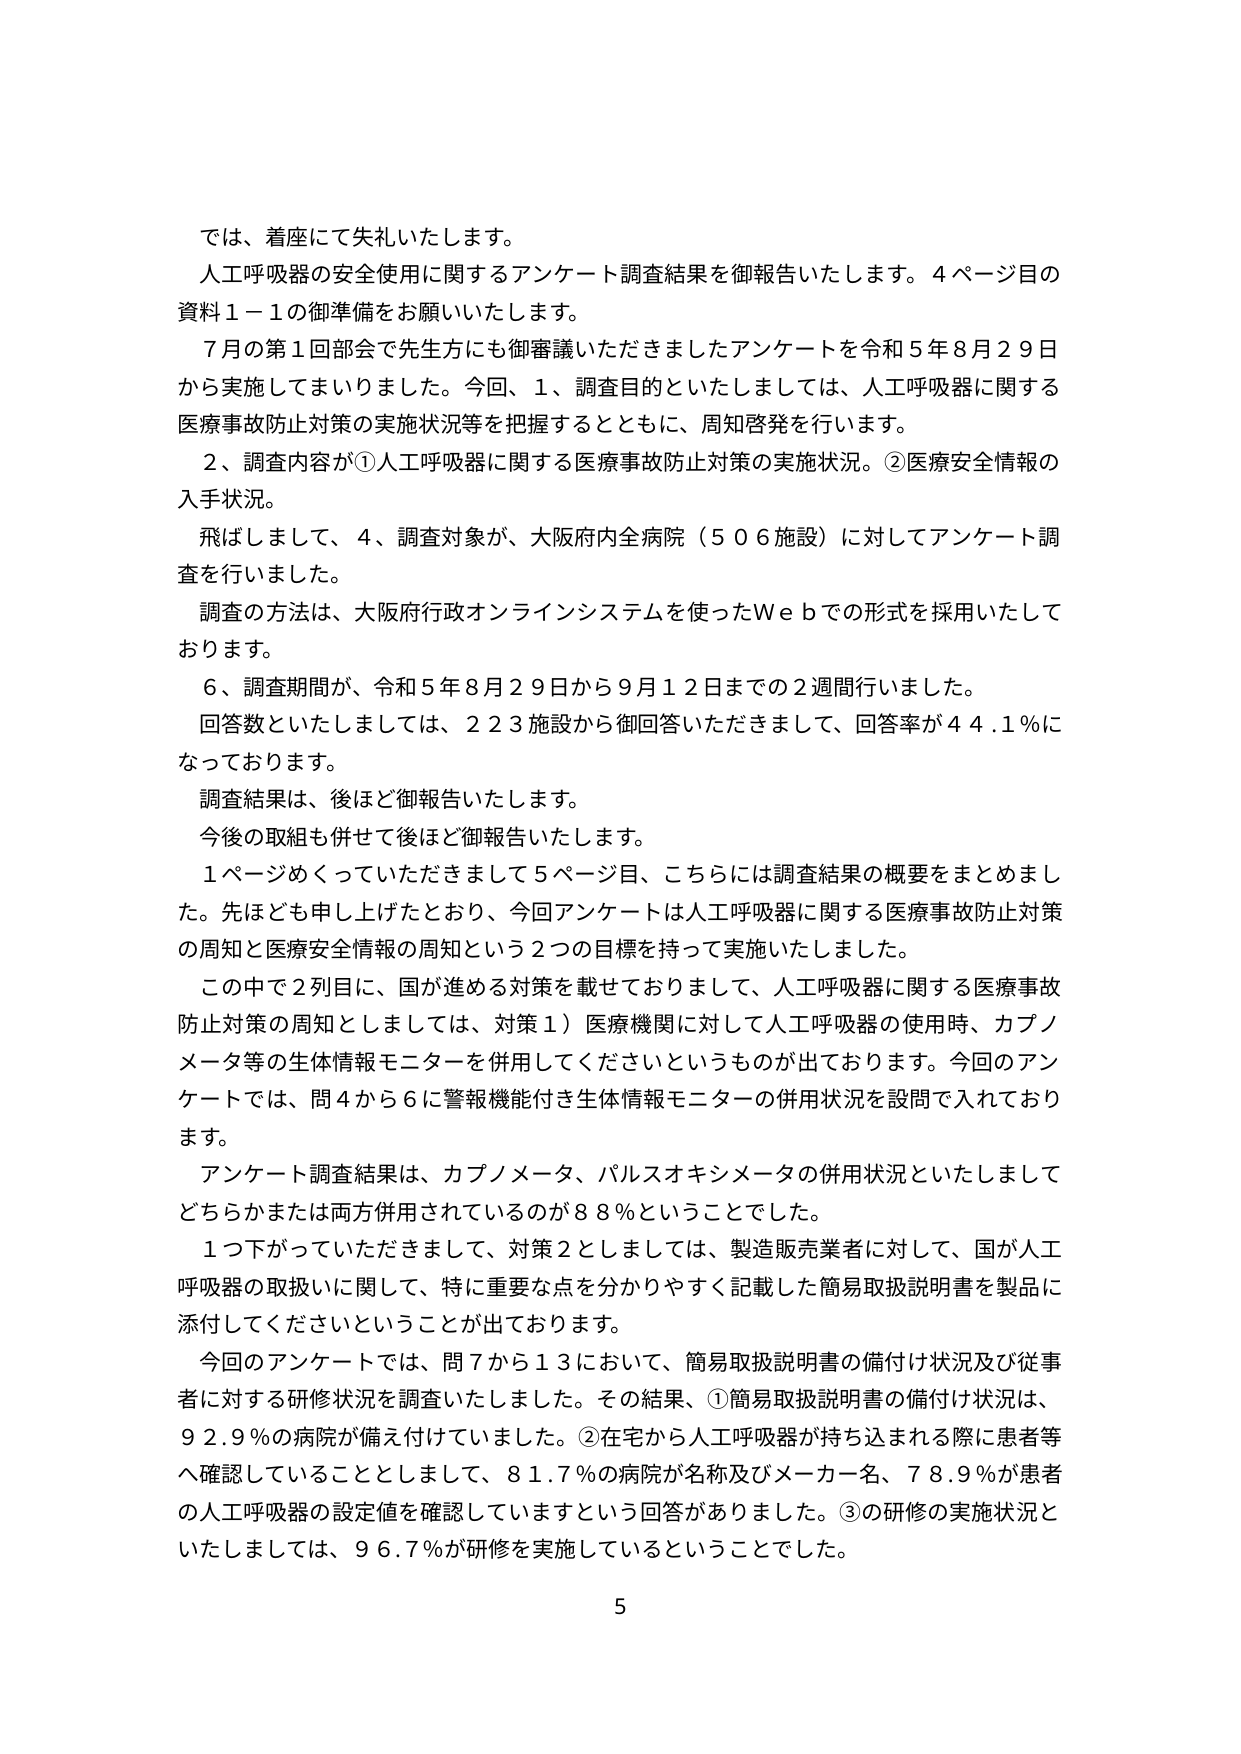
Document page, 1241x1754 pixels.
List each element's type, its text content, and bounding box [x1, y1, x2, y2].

text この中で２列目に、国が進める対策を載せておりまして、人工呼吸器に関する医療事故防止対策の周知としましては、対策１）医療機関に対して人工呼吸器の使用時、カプノメータ等の生体情報モニターを併用してくださいというものが出ております。今回のアンケートでは、問４から６に警報機能付き生体情報モニターの併用状況を設問で入れております。 [177, 967, 1063, 1154]
text 調査結果は、後ほど御報告いたします。 [177, 779, 1063, 817]
text 今回のアンケートでは、問７から１３において、簡易取扱説明書の備付け状況及び従事者に対する研修状況を調査いたしました。その結果、①簡易取扱説明書の備付け状況は、９２.９％の病院が備え付けていました。②在宅から人工呼吸器が持ち込まれる際に患者等へ確認していることとしまして、８１.７％の病院が名称及びメーカー名、７８.９％が患者の人工呼吸器の設定値を確認していますという回答がありました。③の研修の実施状況といたしましては、９６.７％が研修を実施しているということでした。 [177, 1342, 1063, 1567]
text 調査の方法は、大阪府行政オンラインシステムを使ったＷｅｂでの形式を採用いたしております。 [177, 592, 1063, 667]
text １つ下がっていただきまして、対策２としましては、製造販売業者に対して、国が人工呼吸器の取扱いに関して、特に重要な点を分かりやすく記載した簡易取扱説明書を製品に添付してくださいということが出ております。 [177, 1229, 1063, 1342]
text ７月の第１回部会で先生方にも御審議いただきましたアンケートを令和５年８月２９日から実施してまいりました。今回、１、調査目的といたしましては、人工呼吸器に関する医療事故防止対策の実施状況等を把握するとともに、周知啓発を行います。 [177, 329, 1063, 442]
text 今後の取組も併せて後ほど御報告いたします。 [177, 817, 1063, 854]
text ６、調査期間が、令和５年８月２９日から９月１２日までの２週間行いました。 [177, 667, 1063, 704]
text アンケート調査結果は、カプノメータ、パルスオキシメータの併用状況といたしまして、どちらかまたは両方併用されているのが８８％ということでした。 [177, 1154, 1063, 1229]
text 飛ばしまして、４、調査対象が、大阪府内全病院（５０６施設）に対してアンケート調査を行いました。 [177, 517, 1063, 592]
text １ページめくっていただきまして５ページ目、こちらには調査結果の概要をまとめました。先ほども申し上げたとおり、今回アンケートは人工呼吸器に関する医療事故防止対策の周知と医療安全情報の周知という２つの目標を持って実施いたしました。 [177, 854, 1063, 967]
text では、着座にて失礼いたします。 [177, 217, 1063, 254]
text 人工呼吸器の安全使用に関するアンケート調査結果を御報告いたします。４ページ目の資料１－１の御準備をお願いいたします。 [177, 254, 1063, 329]
text ２、調査内容が①人工呼吸器に関する医療事故防止対策の実施状況。②医療安全情報の入手状況。 [177, 442, 1063, 517]
text 回答数といたしましては、２２３施設から御回答いただきまして、回答率が４４.１％になっております。 [177, 704, 1063, 779]
